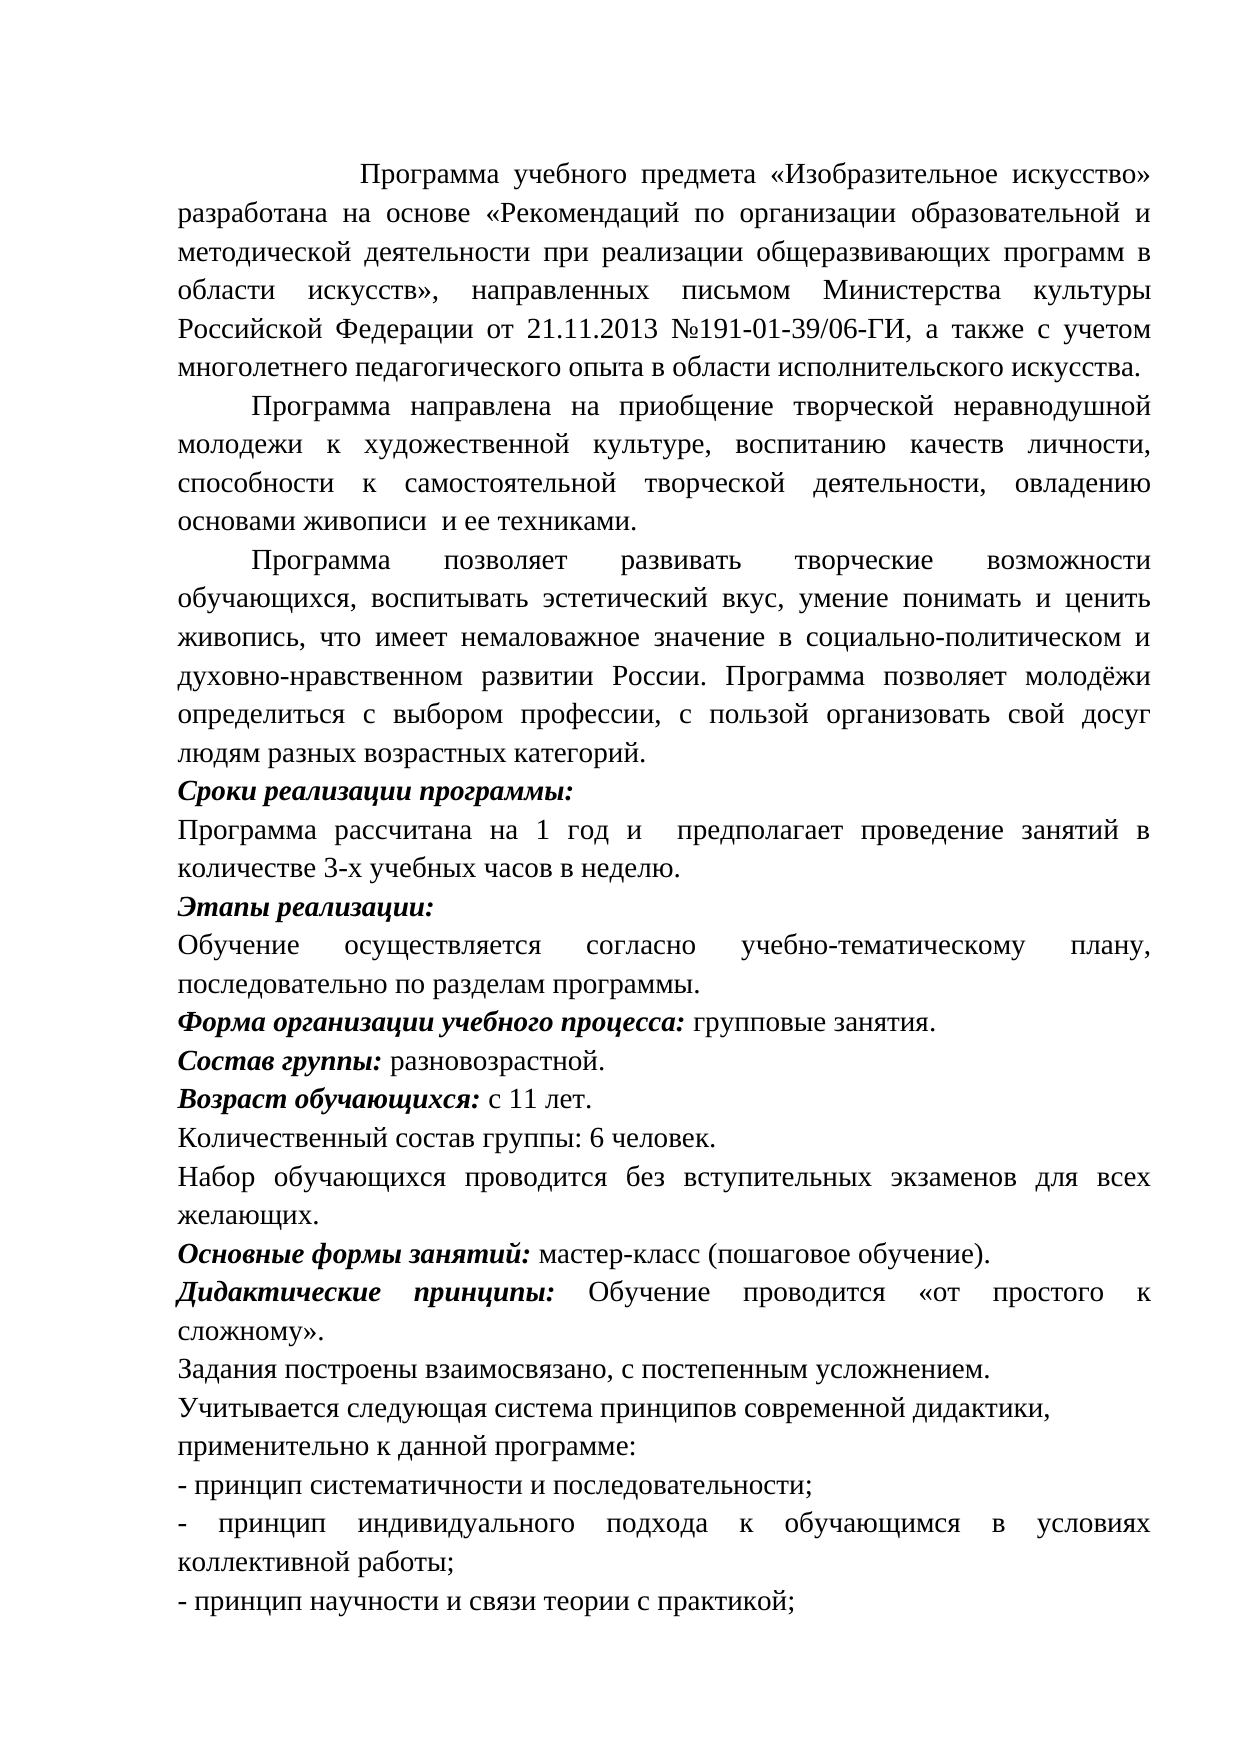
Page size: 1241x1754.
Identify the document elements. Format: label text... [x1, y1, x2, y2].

text Программа учебного предмета «Изобразительное искусство» разработана на основе «Рекомендаций по организации образовательной и методической деятельности при реализации общеразвивающих программ в области искусств», направленных письмом Министерства культуры Российской Федерации от 21.11.2013 №191-01-39/06-ГИ, а также с учетом многолетнего педагогического опыта в области исполнительского искусства. [177, 157, 1152, 383]
text Задания построены взаимосвязано, с постепенным усложнением. [177, 1351, 1152, 1385]
text - принцип индивидуального подхода к обучающимся в условиях коллективной работы; [177, 1506, 1152, 1578]
text Программа направлена на приобщение творческой неравнодушной молодежи к художественной культуре, воспитанию качеств личности, способности к самостоятельной творческой деятельности, овладению основами живописи и ее техниками. [177, 388, 1152, 537]
text Сроки реализации программы: [177, 773, 1152, 807]
text Программа рассчитана на 1 год и предполагает проведение занятий в количестве 3-х учебных часов в неделю. [177, 812, 1152, 884]
text Набор обучающихся проводится без вступительных экзаменов для всех желающих. [177, 1159, 1152, 1231]
text Количественный состав группы: 6 человек. [177, 1120, 1152, 1154]
text применительно к данной программе: [177, 1428, 1152, 1462]
text - принцип научности и связи теории с практикой; [177, 1583, 1152, 1616]
text Учитывается следующая система принципов современной дидактики, [177, 1390, 1152, 1423]
text Возраст обучающихся: с 11 лет. [177, 1082, 1152, 1115]
text Состав группы: разновозрастной. [177, 1043, 1152, 1077]
text Этапы реализации: [177, 889, 1152, 922]
text Дидактические принципы: Обучение проводится «от простого к сложному». [177, 1274, 1152, 1346]
text Основные формы занятий: мастер-класс (пошаговое обучение). [177, 1236, 1152, 1269]
text Форма организации учебного процесса: групповые занятия. [177, 1004, 1152, 1038]
text - принцип систематичности и последовательности; [177, 1467, 1152, 1501]
text Обучение осуществляется согласно учебно-тематическому плану, последовательно по разделам программы. [177, 927, 1152, 999]
text Программа позволяет развивать творческие возможности обучающихся, воспитывать эстетический вкус, умение понимать и ценить живопись, что имеет немаловажное значение в социально-политическом и духовно-нравственном развитии России. Программа позволяет молодёжи определиться с выбором профессии, с пользой организовать свой досуг людям разных возрастных категорий. [177, 542, 1152, 768]
